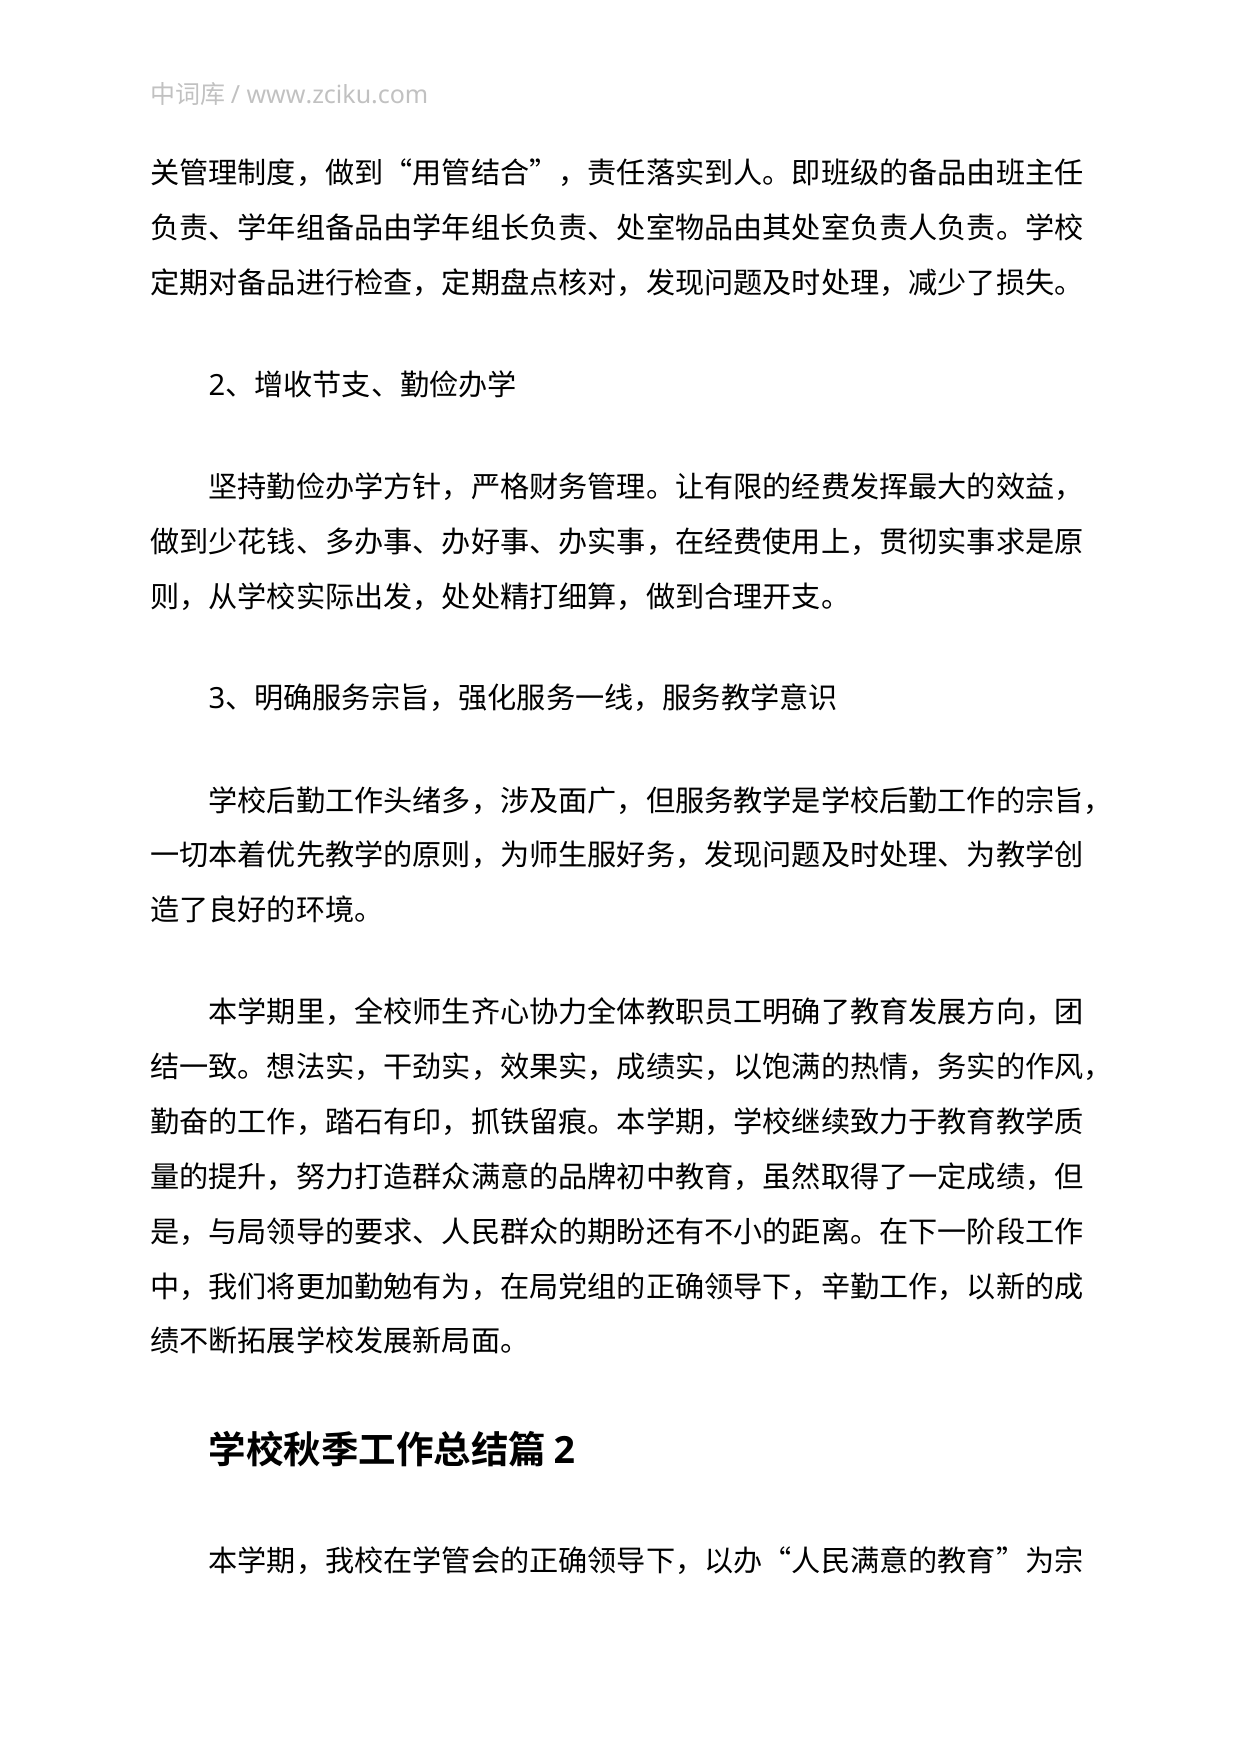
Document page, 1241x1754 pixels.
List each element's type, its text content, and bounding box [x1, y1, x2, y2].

text 学校后勤工作头绪多，涉及面广，但服务教学是学校后勤工作的宗旨，一切本着优先教学的原则，为师生服好务，发现问题及时处理、为教学创造了良好的环境。 [150, 777, 1090, 929]
text 3、明确服务宗旨，强化服务一线，服务教学意识 [150, 675, 1090, 717]
text 学校秋季工作总结篇2 [150, 1420, 1090, 1474]
text 坚持勤俭办学方针，严格财务管理。让有限的经费发挥最大的效益，做到少花钱、多办事、办好事、办实事，在经费使用上，贯彻实事求是原则，从学校实际出发，处处精打细算，做到合理开支。 [150, 463, 1090, 616]
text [150, 1537, 1090, 1580]
text 2、增收节支、勤俭办学 [150, 362, 1090, 404]
text 本学期里，全校师生齐心协力全体教职员工明确了教育发展方向，团结一致。想法实，干劲实，效果实，成绩实，以饱满的热情，务实的作风，勤奋的工作，踏石有印，抓铁留痕。本学期，学校继续致力于教育教学质量的提升，努力打造群众满意的品牌初中教育，虽然取得了一定成绩，但是，与局领导的要求、人民群众的期盼还有不小的距离。在下一阶段工作中，我们将更加勤勉有为，在局党组的正确领导下，辛勤工作，以新的成绩不断拓展学校发展新局面。 [150, 989, 1090, 1360]
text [150, 150, 1090, 302]
